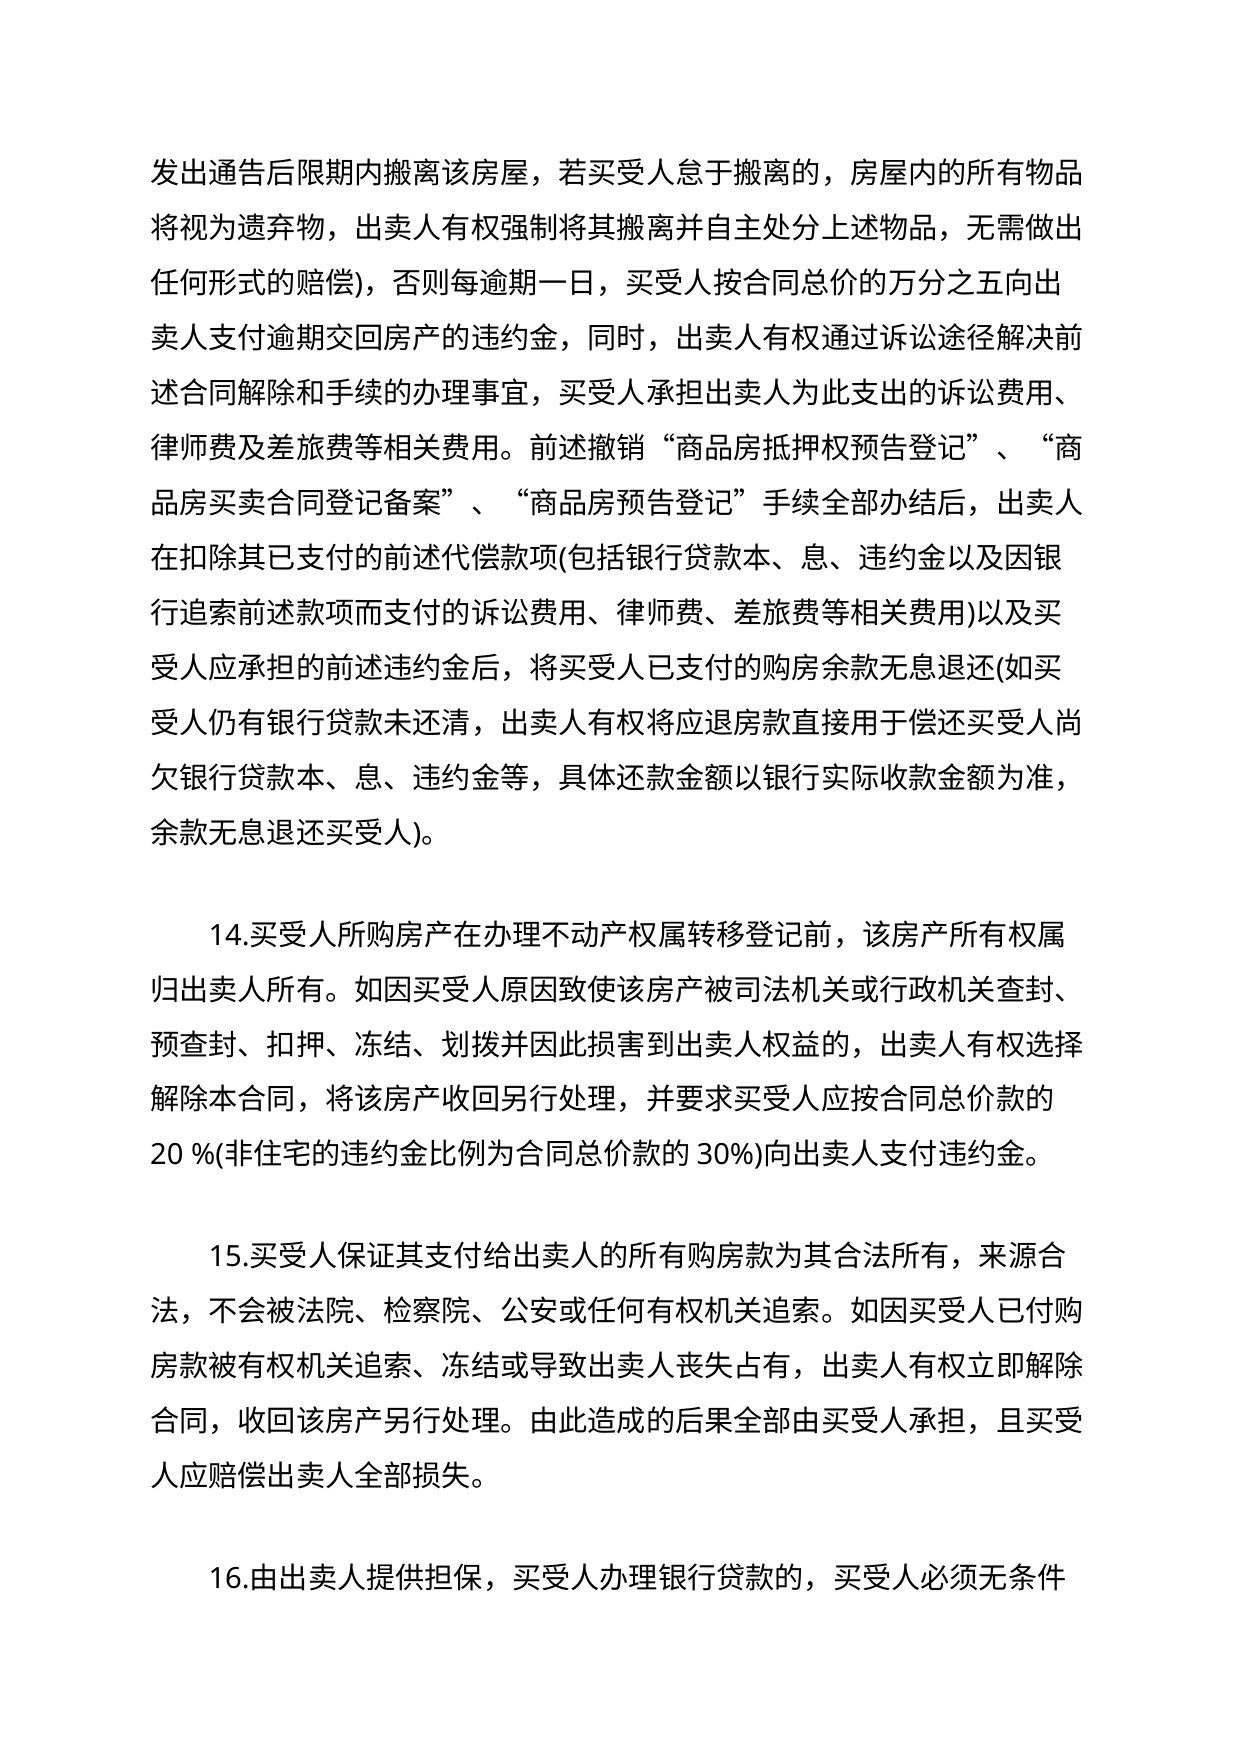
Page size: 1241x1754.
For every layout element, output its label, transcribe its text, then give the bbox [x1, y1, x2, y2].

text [150, 1554, 1090, 1597]
text 14.买受人所购房产在办理不动产权属转移登记前，该房产所有权属归出卖人所有。如因买受人原因致使该房产被司法机关或行政机关查封、预查封、扣押、冻结、划拨并因此损害到出卖人权益的，出卖人有权选择解除本合同，将该房产收回另行处理，并要求买受人应按合同总价款的 20 %(非住宅的违约金比例为合同总价款的30%)向出卖人支付违约金。 [150, 911, 1090, 1173]
text 15.买受人保证其支付给出卖人的所有购房款为其合法所有，来源合法，不会被法院、检察院、公安或任何有权机关追索。如因买受人已付购房款被有权机关追索、冻结或导致出卖人丧失占有，出卖人有权立即解除合同，收回该房产另行处理。由此造成的后果全部由买受人承担，且买受人应赔偿出卖人全部损失。 [150, 1233, 1090, 1495]
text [150, 150, 1090, 852]
